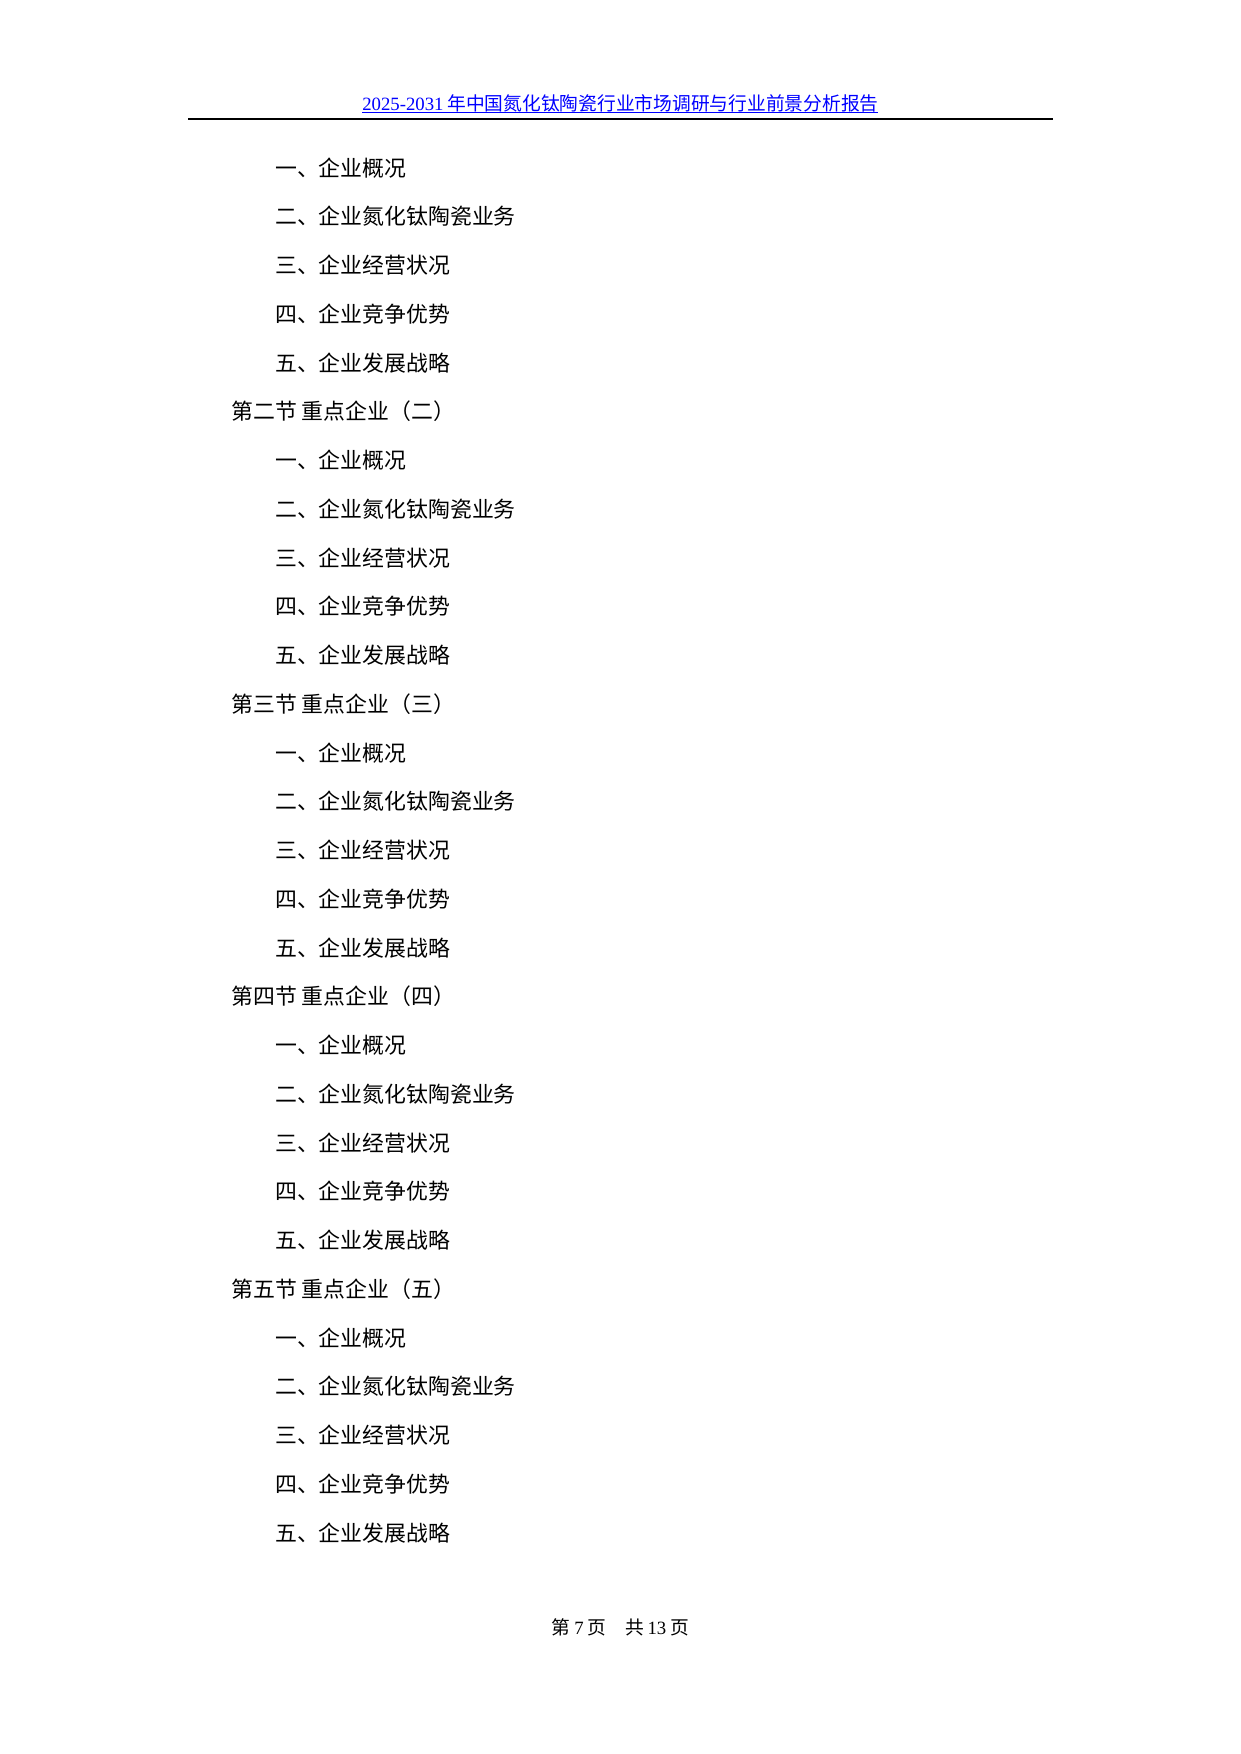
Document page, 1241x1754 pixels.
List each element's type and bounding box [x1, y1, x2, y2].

text [187, 150, 1053, 1548]
